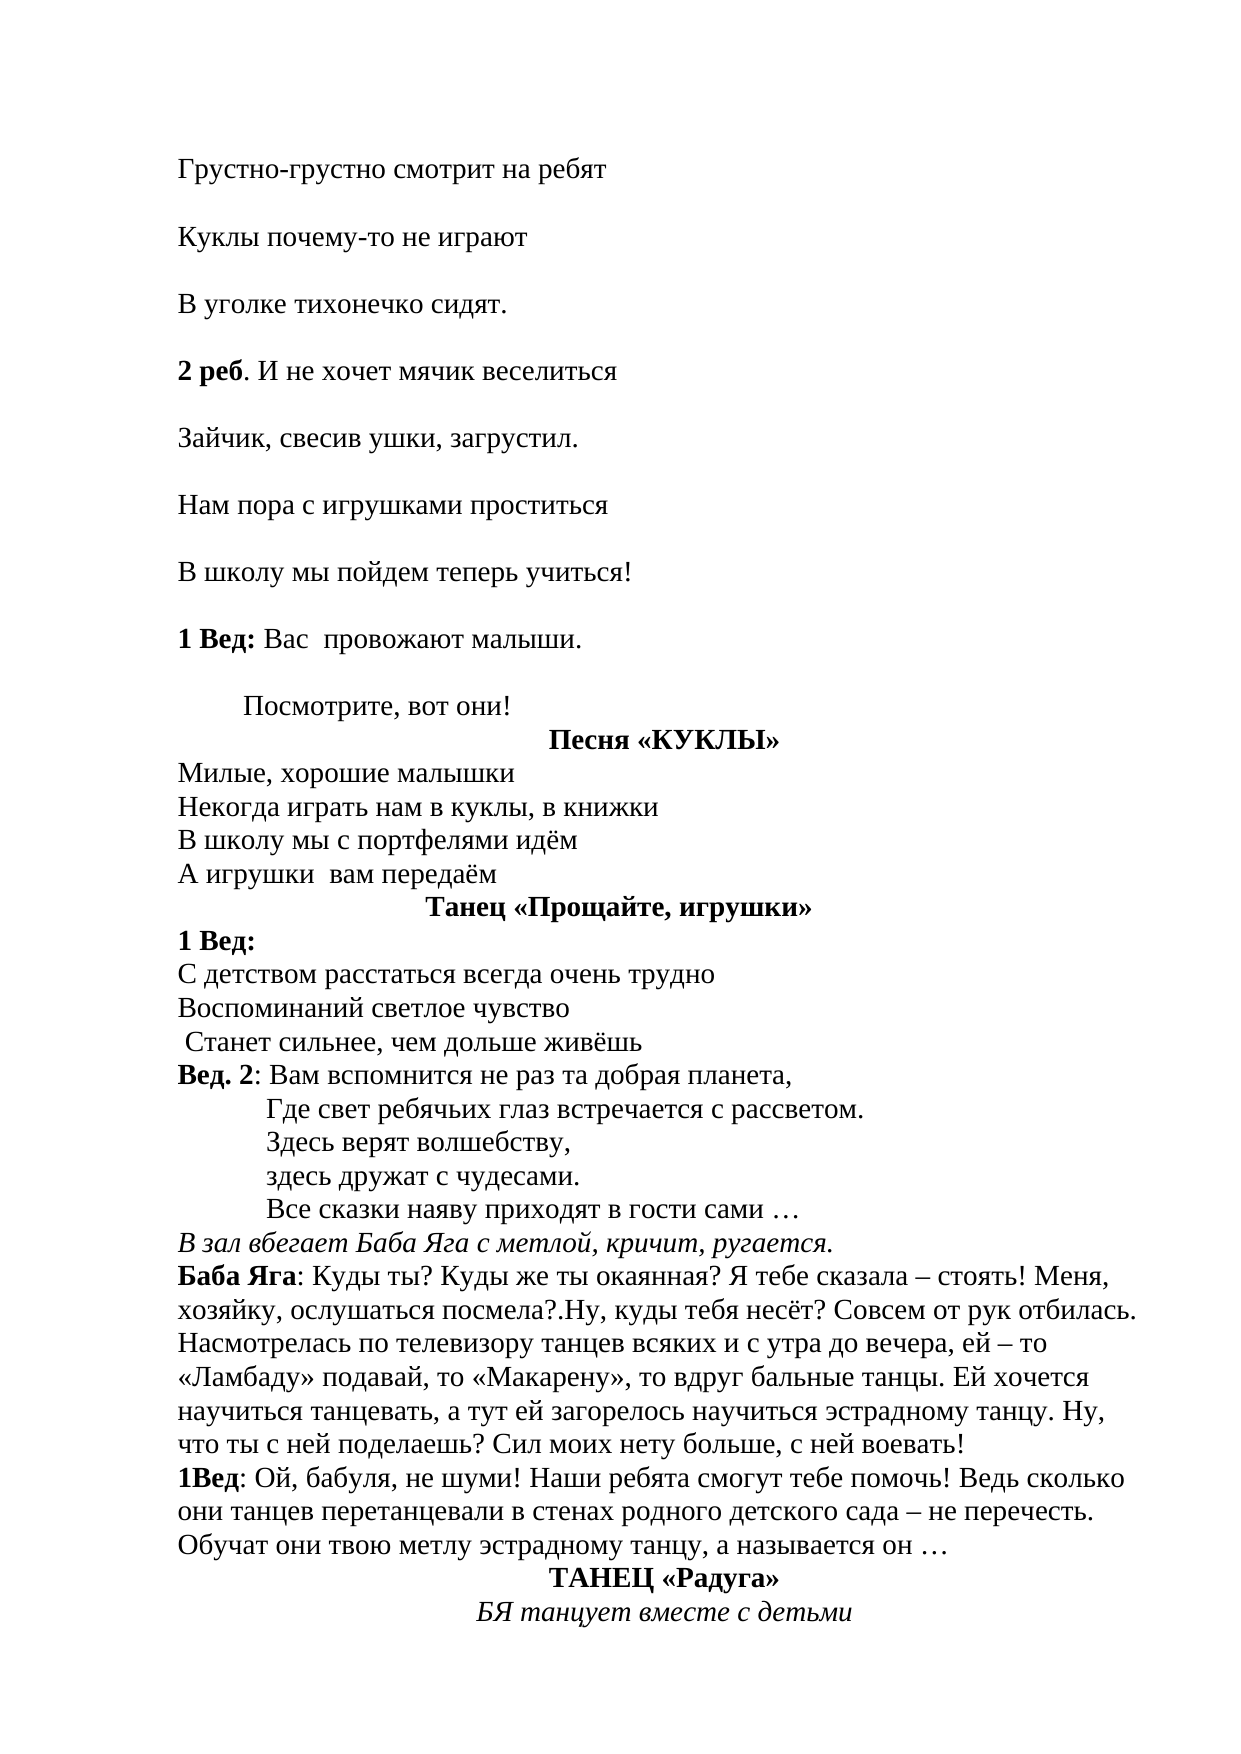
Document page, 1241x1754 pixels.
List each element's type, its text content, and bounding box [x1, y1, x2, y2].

text Здесь верят волшебству, [266, 1124, 1152, 1158]
text В школу мы с портфелями идём [177, 822, 1152, 856]
text Все сказки наяву приходят в гости сами … [266, 1191, 1152, 1225]
text Баба Яга: Куды ты? Куды же ты окаянная? Я тебе сказала – стоять! Меня, хозяйку, ослушаться посмела?.Ну, куды тебя несёт? Совсем от рук отбилась. Насмотрелась по телевизору танцев всяких и с утра до вечера, ей – то «Ламбаду» подавай, то «Макарену», то вдруг бальные танцы. Ей хочется научиться танцевать, а тут ей загорелось научиться эстрадному танцу. Ну, что ты с ней поделаешь? Сил моих нету больше, с ней воевать! 1Вед: Ой, бабуля, не шуми! Наши ребята смогут тебе помочь! Ведь сколько они танцев перетанцевали в стенах родного детского сада – не перечесть. Обучат они твою метлу эстрадному танцу, а называется он … [177, 1258, 1152, 1560]
text Вед. 2: Вам вспомнится не раз та добрая планета, [177, 1057, 1152, 1091]
text Некогда играть нам в куклы, в книжки [177, 789, 1152, 822]
text 1 Вед: Вас провожают малыши. Посмотрите, вот они! [177, 621, 1152, 722]
text Песня «КУКЛЫ» [177, 722, 1152, 755]
text Милые, хорошие малышки [177, 755, 1152, 789]
text А игрушки вам передаём Танец «Прощайте, игрушки» [177, 856, 1152, 923]
text 1 Вед: [177, 923, 1152, 957]
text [177, 118, 1152, 588]
text здесь дружат с чудесами. [266, 1158, 1152, 1191]
text Где свет ребячьих глаз встречается с рассветом. [266, 1091, 1152, 1124]
text Воспоминаний светлое чувство [177, 990, 1152, 1024]
text С детством расстаться всегда очень трудно [177, 957, 1152, 990]
text Станет сильнее, чем дольше живёшь [177, 1024, 1152, 1057]
text В зал вбегает Баба Яга с метлой, кричит, ругается. [177, 1225, 1152, 1258]
text ТАНЕЦ «Радуга» [177, 1560, 1152, 1594]
text БЯ танцует вместе с детьми [177, 1594, 1152, 1627]
